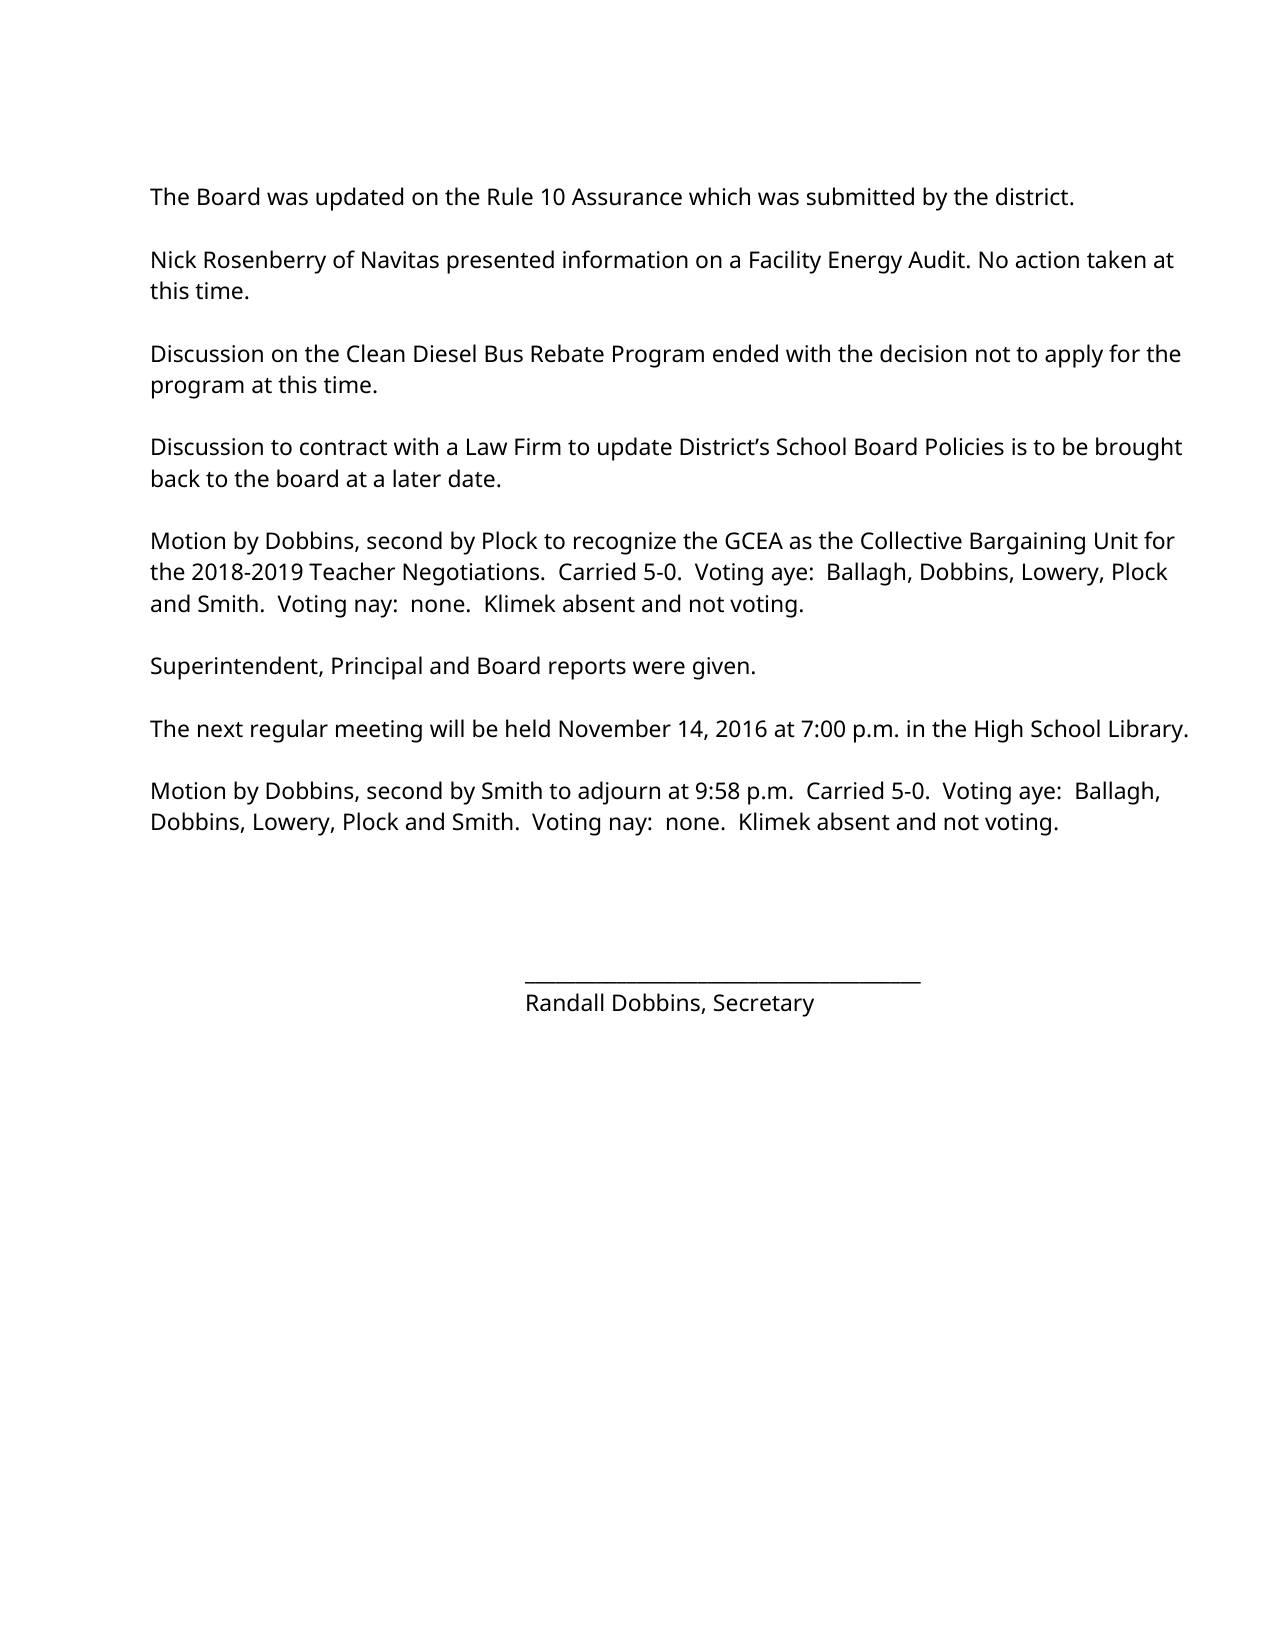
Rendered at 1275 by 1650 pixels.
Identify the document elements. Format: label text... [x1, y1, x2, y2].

text The next regular meeting will be held November 14, 2016 at 7:00 p.m. in the High School Library. [150, 712, 1200, 744]
text Motion by Dobbins, second by Plock to recognize the GCEA as the Collective Bargaining Unit for the 2018-2019 Teacher Negotiations. Carried 5-0. Voting aye: Ballagh, Dobbins, Lowery, Plock and Smith. Voting nay: none. Klimek absent and not voting. [150, 525, 1200, 619]
text _______________________________________ [150, 956, 1200, 987]
text Motion by Dobbins, second by Smith to adjourn at 9:58 p.m. Carried 5-0. Voting aye: Ballagh, Dobbins, Lowery, Plock and Smith. Voting nay: none. Klimek absent and not voting. [150, 775, 1200, 837]
text Discussion on the Clean Diesel Bus Rebate Program ended with the decision not to apply for the program at this time. [150, 337, 1200, 400]
text The Board was updated on the Rule 10 Assurance which was submitted by the district. [150, 181, 1200, 212]
text Discussion to contract with a Law Firm to update District’s School Board Policies is to be brought back to the board at a later date. [150, 431, 1200, 494]
text Nick Rosenberry of Navitas presented information on a Facility Energy Audit. No action taken at this time. [150, 244, 1200, 306]
text Superintendent, Principal and Board reports were given. [150, 650, 1200, 681]
text Randall Dobbins, Secretary [150, 987, 1200, 1018]
